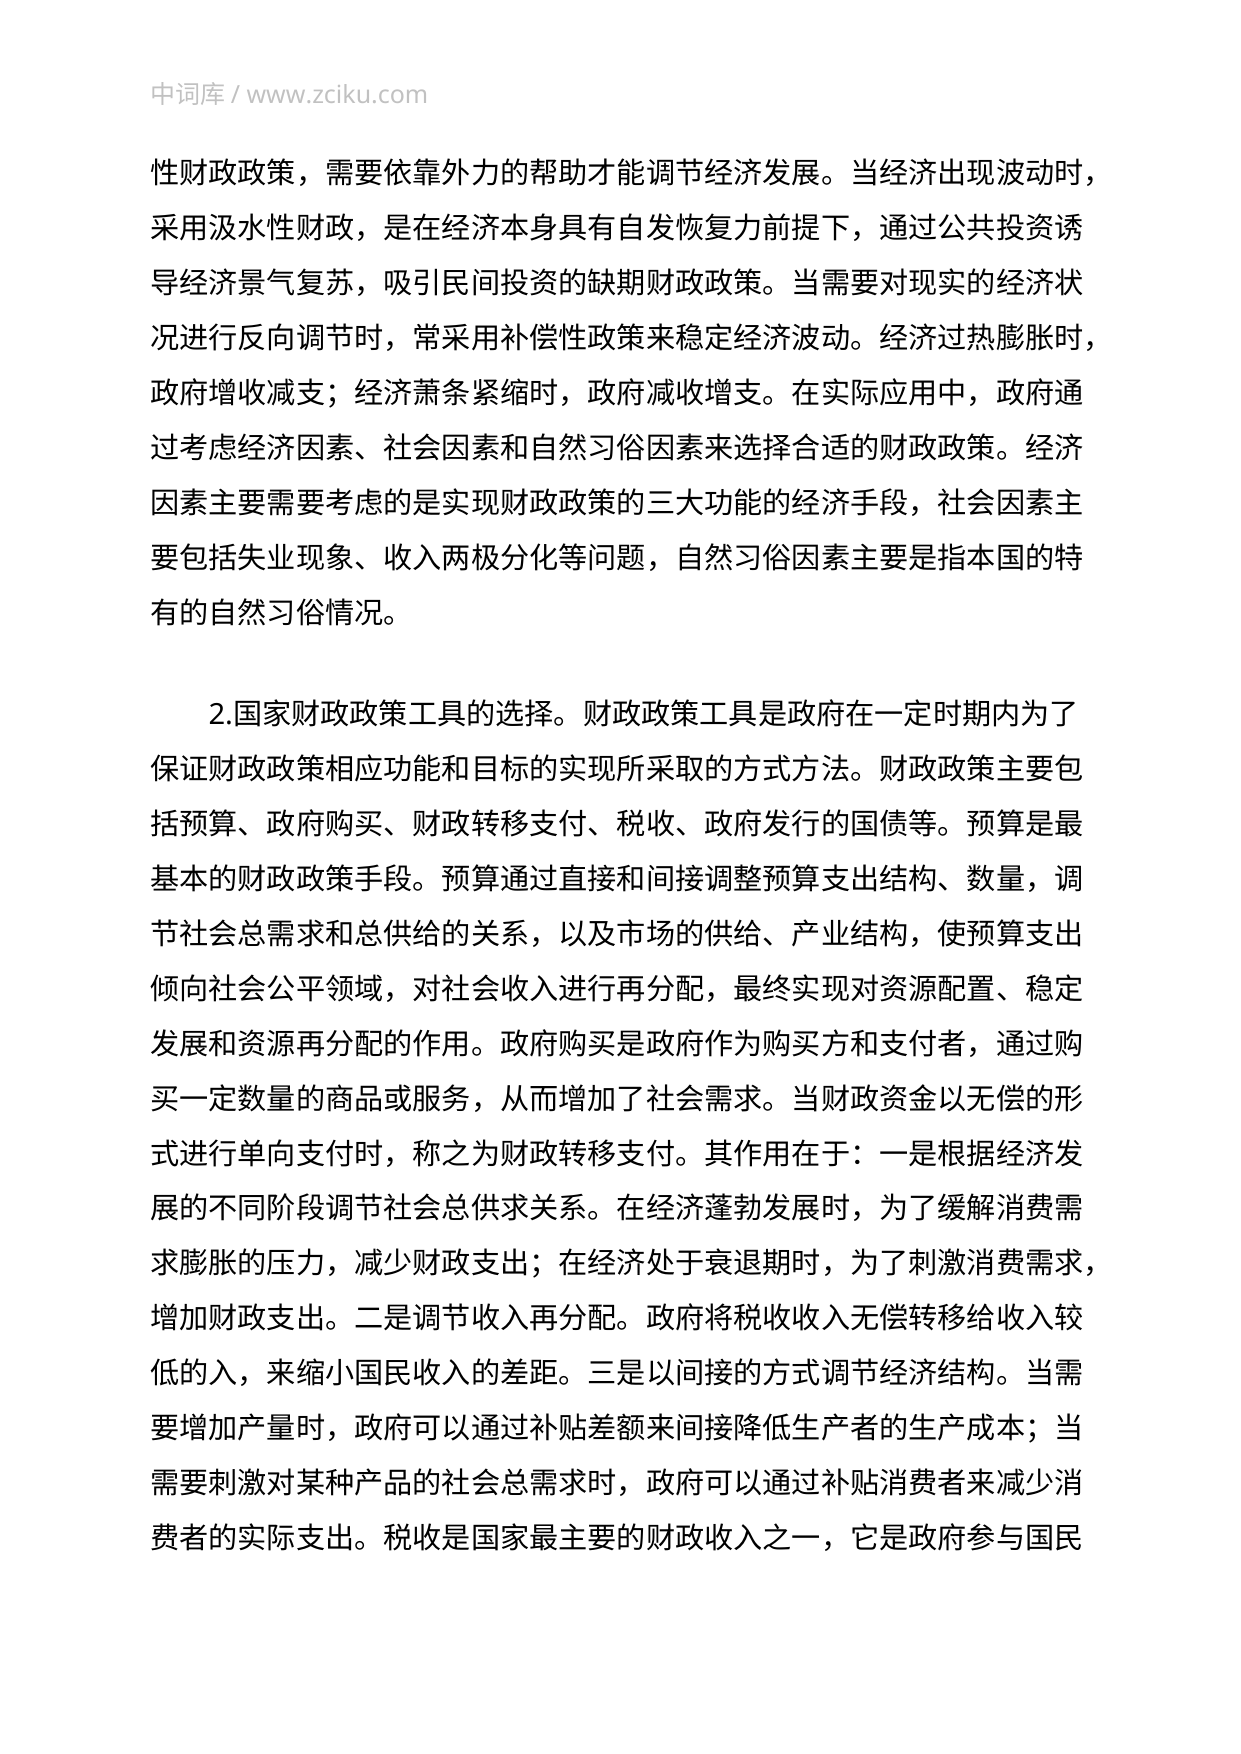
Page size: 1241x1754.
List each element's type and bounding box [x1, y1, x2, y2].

text [150, 691, 1090, 1557]
text [150, 150, 1090, 631]
